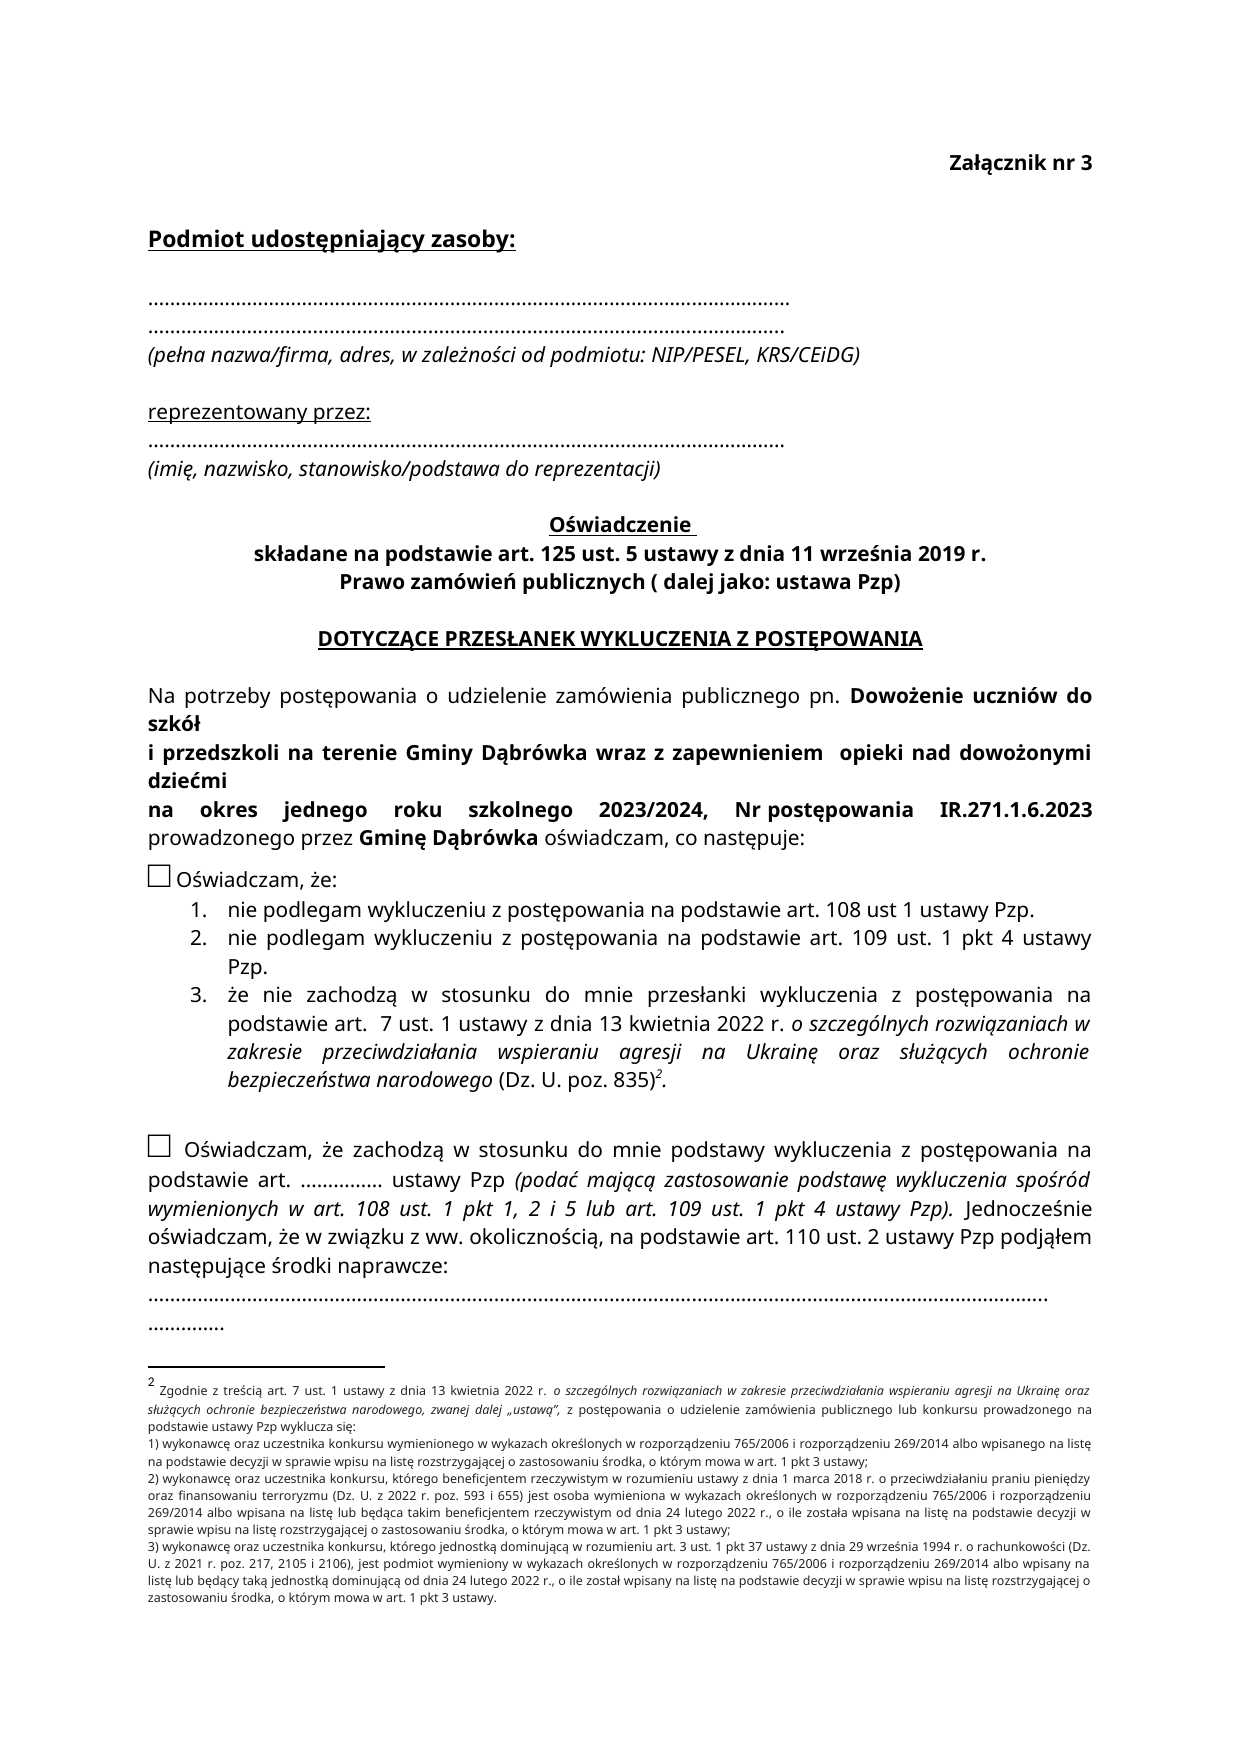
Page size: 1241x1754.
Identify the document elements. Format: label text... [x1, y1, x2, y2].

text Załącznik nr 3 [148, 148, 1093, 176]
text □ Oświadczam, że: [148, 852, 1093, 895]
text ………………………………………………………………………..…………………………… [148, 425, 1093, 454]
text ………………………………………………………………………………………………………………………………………………..………….. [148, 1279, 1093, 1336]
list nie podlegam wykluczeniu z postępowania na podstawie art. 109 ust. 1 pkt 4 ustawy Pzp. [190, 923, 1093, 980]
text (pełna nazwa/firma, adres, w zależności od podmiotu: NIP/PESEL, KRS/CEiDG) [148, 340, 1093, 368]
text …………………………………………………………………………………………………….. [148, 311, 1093, 340]
text reprezentowany przez: [148, 397, 1093, 425]
text (imię, nazwisko, stanowisko/podstawa do reprezentacji) [148, 454, 1093, 482]
text Oświadczenie [148, 511, 1093, 539]
text Na potrzeby postępowania o udzielenie zamówienia publicznego pn. Dowożenie uczniów do szkół i przedszkoli na terenie Gminy Dąbrówka wraz z zapewnieniem opieki nad dowożonymi dziećmi na okres jednego roku szkolnego 2023/2024, Nr postępowania IR.271.1.6.2023 prowadzonego przez Gminę Dąbrówka oświadczam, co następuje: [148, 681, 1093, 852]
text składane na podstawie art. 125 ust. 5 ustawy z dnia 11 września 2019 r. [148, 539, 1093, 567]
text □ Oświadczam, że zachodzą w stosunku do mnie podstawy wykluczenia z postępowania na podstawie art. …………… ustawy Pzp (podać mającą zastosowanie podstawę wykluczenia spośród wymienionych w art. 108 ust. 1 pkt 1, 2 i 5 lub art. 109 ust. 1 pkt 4 ustawy Pzp). Jednocześnie oświadczam, że w związku z ww. okolicznością, na podstawie art. 110 ust. 2 ustawy Pzp podjąłem następujące środki naprawcze: [148, 1122, 1093, 1279]
text Podmiot udostępniający zasoby: [148, 223, 1093, 254]
text Prawo zamówień publicznych ( dalej jako: ustawa Pzp) [148, 567, 1093, 596]
text DOTYCZĄCE PRZESŁANEK WYKLUCZENIA Z POSTĘPOWANIA [148, 624, 1093, 653]
text ……………………………………………………………………………………………………… [148, 283, 1093, 311]
list nie podlegam wykluczeniu z postępowania na podstawie art. 108 ust 1 ustawy Pzp. [190, 895, 1093, 923]
list że nie zachodzą w stosunku do mnie przesłanki wykluczenia z postępowania na podstawie art. 7 ust. 1 ustawy z dnia 13 kwietnia 2022 r. o szczególnych rozwiązaniach w zakresie przeciwdziałania wspieraniu agresji na Ukrainę oraz służących ochronie bezpieczeństwa narodowego (Dz. U. poz. 835). [190, 980, 1093, 1094]
